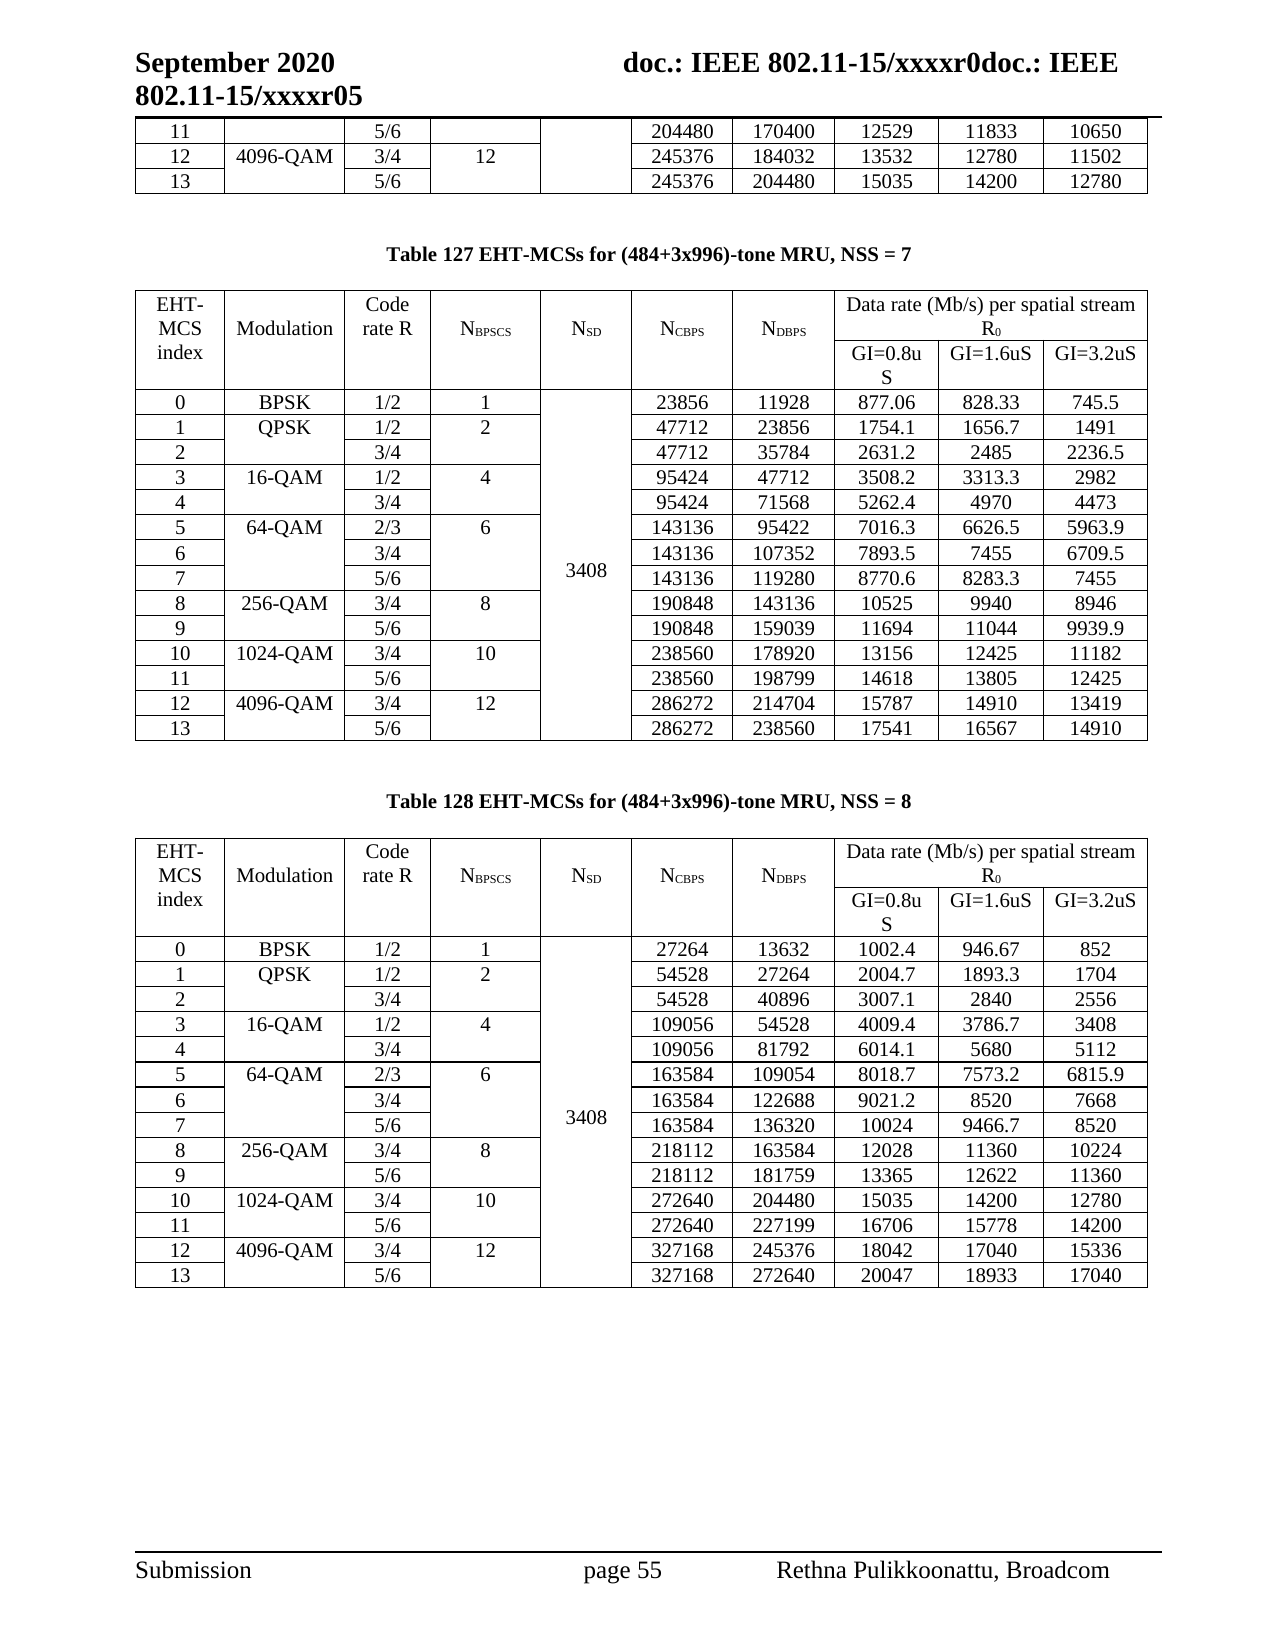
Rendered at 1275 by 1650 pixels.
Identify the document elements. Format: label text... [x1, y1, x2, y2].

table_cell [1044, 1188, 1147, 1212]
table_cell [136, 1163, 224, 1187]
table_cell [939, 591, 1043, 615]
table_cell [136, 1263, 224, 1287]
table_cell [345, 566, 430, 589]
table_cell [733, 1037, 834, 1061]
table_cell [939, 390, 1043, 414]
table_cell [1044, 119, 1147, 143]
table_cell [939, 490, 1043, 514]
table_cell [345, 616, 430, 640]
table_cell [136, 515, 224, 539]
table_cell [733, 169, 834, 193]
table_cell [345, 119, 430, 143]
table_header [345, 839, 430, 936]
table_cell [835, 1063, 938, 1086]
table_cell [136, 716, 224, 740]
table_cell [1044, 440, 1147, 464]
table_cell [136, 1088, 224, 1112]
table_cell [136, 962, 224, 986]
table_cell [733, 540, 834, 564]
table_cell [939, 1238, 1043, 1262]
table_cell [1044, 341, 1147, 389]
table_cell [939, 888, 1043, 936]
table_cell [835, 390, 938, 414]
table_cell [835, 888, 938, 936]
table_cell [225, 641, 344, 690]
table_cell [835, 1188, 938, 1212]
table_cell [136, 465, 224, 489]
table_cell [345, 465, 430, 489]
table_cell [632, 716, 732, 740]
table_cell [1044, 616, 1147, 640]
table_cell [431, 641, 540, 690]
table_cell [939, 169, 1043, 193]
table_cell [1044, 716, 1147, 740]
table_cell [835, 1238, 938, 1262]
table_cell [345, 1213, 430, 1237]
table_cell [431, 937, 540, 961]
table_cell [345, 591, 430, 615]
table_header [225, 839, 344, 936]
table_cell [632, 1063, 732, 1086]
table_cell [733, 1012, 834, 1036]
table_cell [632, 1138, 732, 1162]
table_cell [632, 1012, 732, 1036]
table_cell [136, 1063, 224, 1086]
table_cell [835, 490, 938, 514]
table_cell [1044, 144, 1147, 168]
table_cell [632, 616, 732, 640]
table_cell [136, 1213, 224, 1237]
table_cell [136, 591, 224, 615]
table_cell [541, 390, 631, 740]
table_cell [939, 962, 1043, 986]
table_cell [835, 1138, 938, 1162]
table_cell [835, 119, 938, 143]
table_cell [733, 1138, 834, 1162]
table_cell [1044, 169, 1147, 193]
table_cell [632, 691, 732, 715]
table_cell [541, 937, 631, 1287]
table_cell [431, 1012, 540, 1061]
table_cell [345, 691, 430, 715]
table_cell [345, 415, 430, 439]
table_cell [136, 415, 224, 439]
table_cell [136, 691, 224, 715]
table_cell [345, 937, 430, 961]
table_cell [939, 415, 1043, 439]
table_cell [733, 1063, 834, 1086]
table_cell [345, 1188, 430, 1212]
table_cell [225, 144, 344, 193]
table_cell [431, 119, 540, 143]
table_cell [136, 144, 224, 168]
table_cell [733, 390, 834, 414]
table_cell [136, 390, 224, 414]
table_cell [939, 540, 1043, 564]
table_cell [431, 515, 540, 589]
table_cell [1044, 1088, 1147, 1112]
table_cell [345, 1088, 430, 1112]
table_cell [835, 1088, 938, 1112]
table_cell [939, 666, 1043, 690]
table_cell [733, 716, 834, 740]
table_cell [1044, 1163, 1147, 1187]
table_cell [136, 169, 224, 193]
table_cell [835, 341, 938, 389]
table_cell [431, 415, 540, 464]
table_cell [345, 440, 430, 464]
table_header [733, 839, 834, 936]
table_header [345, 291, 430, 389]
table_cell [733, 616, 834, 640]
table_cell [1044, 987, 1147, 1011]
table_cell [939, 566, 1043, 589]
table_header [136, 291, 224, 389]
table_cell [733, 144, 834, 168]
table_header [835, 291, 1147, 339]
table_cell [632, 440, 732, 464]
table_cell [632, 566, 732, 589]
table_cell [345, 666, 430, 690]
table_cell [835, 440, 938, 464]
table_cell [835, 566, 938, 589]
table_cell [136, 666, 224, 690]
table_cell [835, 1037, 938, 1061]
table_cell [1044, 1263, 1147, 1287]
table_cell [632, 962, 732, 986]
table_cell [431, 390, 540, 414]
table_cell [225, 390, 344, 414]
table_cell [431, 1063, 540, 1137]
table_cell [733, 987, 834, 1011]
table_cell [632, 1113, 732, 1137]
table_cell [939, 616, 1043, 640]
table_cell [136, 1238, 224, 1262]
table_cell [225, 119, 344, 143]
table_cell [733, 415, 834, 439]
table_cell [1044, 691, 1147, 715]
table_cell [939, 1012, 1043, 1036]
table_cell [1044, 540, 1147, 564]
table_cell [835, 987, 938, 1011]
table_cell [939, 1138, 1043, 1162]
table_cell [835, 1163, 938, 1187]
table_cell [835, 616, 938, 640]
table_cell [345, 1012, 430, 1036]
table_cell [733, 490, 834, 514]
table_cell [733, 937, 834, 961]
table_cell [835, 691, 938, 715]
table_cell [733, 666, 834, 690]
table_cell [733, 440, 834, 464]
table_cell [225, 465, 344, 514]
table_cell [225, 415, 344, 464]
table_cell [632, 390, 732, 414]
text Table 127 EHT-MCSs for (484+3x996)-tone MRU, NSS = 7 [135, 242, 1162, 266]
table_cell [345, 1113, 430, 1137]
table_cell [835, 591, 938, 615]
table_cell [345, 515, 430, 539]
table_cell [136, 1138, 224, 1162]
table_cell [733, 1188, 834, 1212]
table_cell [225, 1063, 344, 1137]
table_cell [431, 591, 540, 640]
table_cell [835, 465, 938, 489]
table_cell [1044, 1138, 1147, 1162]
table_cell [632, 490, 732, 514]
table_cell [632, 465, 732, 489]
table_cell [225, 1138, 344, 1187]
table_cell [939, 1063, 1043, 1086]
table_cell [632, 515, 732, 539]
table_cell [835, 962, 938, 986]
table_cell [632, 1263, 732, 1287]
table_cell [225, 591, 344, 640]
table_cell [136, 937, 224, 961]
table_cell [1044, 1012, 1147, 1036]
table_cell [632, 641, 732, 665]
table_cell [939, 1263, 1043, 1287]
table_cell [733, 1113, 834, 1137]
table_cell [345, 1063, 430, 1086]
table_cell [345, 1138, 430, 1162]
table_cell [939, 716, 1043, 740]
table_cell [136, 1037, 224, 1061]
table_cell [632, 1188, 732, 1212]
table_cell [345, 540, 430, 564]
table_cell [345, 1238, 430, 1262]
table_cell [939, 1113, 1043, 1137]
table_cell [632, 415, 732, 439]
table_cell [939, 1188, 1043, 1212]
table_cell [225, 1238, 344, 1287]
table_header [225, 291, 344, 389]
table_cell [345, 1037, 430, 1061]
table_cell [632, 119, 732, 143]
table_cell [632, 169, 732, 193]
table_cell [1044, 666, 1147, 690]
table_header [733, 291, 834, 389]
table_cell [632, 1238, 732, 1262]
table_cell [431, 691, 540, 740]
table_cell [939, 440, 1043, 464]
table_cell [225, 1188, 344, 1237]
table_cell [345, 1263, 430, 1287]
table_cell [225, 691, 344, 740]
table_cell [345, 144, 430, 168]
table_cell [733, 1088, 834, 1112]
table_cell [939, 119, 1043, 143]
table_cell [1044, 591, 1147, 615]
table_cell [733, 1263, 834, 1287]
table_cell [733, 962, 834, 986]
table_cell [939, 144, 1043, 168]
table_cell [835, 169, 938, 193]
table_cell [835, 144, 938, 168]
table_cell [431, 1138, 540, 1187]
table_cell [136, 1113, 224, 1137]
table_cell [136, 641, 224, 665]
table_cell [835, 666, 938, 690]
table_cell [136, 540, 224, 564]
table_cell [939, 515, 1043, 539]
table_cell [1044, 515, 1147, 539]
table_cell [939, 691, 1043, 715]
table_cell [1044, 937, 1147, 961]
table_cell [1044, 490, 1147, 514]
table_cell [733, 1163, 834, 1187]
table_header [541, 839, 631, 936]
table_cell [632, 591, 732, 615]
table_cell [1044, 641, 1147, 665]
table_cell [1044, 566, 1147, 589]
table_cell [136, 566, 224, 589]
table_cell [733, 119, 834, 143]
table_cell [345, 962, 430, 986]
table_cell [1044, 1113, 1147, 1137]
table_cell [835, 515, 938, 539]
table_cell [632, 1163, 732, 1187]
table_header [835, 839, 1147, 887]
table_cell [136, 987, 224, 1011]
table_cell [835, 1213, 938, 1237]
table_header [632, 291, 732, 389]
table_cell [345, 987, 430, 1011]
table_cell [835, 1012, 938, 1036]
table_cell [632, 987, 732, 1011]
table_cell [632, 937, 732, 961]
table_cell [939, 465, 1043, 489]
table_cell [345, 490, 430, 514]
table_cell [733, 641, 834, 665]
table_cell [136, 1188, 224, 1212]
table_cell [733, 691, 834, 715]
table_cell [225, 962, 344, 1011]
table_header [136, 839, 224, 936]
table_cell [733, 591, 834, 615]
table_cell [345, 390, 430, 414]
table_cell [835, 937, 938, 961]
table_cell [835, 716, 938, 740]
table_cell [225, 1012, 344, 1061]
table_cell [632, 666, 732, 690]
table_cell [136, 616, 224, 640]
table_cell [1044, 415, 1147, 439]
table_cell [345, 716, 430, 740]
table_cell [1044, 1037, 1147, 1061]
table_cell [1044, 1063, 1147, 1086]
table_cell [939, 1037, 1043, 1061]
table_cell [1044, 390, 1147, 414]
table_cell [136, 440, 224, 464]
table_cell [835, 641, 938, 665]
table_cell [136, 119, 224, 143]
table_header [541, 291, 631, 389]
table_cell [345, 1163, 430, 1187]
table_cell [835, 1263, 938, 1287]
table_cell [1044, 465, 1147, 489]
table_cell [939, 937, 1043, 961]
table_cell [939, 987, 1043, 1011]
text Table 128 EHT-MCSs for (484+3x996)-tone MRU, NSS = 8 [135, 789, 1162, 813]
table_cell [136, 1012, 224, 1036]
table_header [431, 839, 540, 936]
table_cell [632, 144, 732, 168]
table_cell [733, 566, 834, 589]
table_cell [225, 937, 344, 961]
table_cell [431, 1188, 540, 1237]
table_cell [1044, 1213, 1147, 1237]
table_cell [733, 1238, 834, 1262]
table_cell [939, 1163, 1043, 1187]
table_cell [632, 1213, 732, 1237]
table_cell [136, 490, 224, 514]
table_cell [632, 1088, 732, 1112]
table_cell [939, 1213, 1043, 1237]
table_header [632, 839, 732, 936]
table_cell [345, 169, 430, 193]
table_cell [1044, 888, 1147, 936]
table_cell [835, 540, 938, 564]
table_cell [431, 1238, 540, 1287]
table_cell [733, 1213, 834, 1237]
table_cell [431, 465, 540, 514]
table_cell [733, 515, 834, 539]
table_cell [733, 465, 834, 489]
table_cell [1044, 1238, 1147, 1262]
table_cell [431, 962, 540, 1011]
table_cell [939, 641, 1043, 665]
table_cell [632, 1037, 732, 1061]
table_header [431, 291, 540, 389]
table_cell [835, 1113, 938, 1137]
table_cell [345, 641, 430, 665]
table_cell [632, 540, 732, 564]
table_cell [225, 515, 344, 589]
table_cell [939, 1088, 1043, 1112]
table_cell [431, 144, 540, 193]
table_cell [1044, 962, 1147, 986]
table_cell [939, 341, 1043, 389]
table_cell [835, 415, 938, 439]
